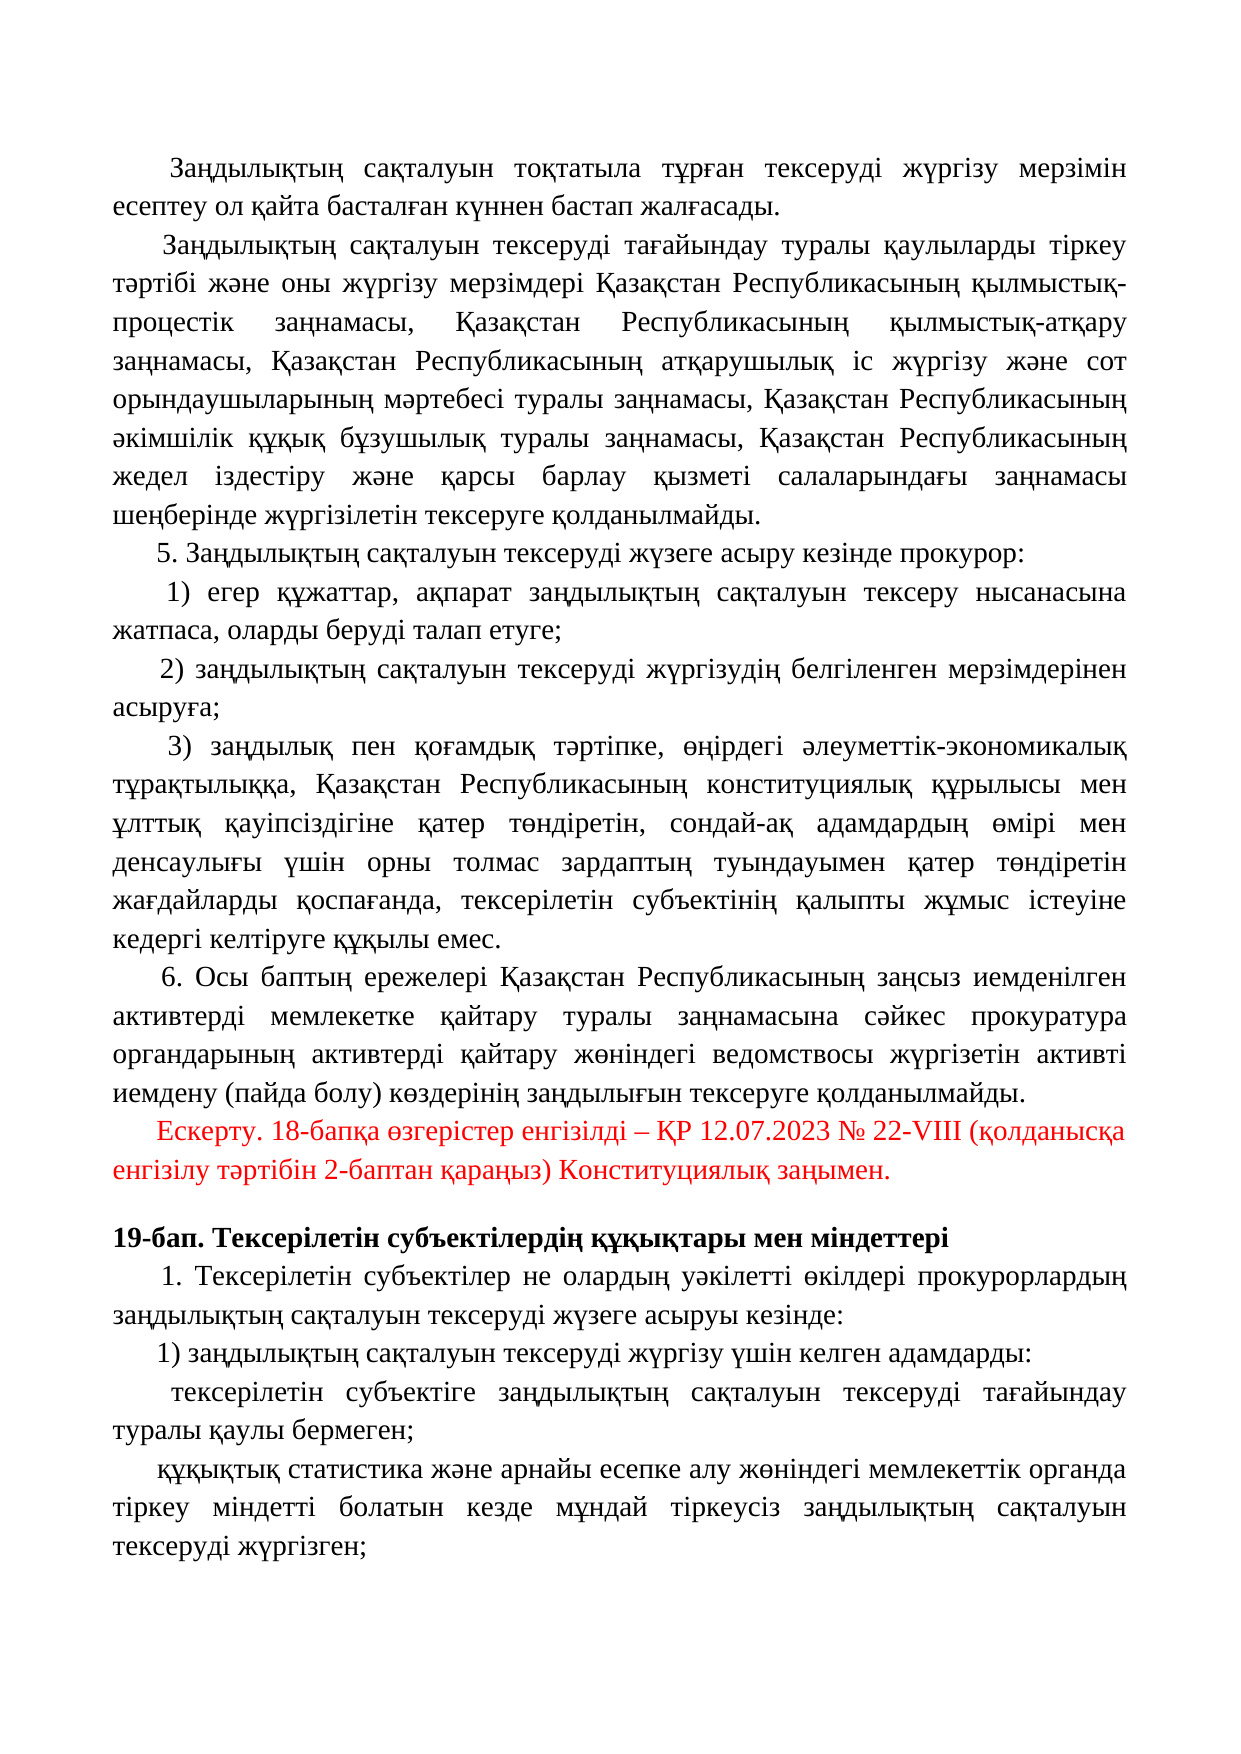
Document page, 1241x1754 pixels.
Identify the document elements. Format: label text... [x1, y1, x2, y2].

text Ескерту. 18-бапқа өзгерістер енгізілді – ҚР 12.07.2023 № 22-VIII (қолданысқа енгізілу тәртібін 2-баптан қараңыз) Конституциялық заңымен. [112, 1113, 1128, 1216]
text 19-бап. Тексерілетін субъектілердің құқықтары мен міндеттері [112, 1220, 1128, 1253]
text 6. Осы баптың ережелері Қазақстан Республикасының заңсыз иемденілген активтерді мемлекетке қайтару туралы заңнамасына сәйкес прокуратура органдарының активтерді қайтару жөніндегі ведомствосы жүргізетін активті иемдену (пайда болу) көздерінің заңдылығын тексеруге қолданылмайды. [112, 959, 1128, 1108]
text құқықтық статистика және арнайы есепке алу жөніндегі мемлекеттік органда тіркеу міндетті болатын кезде мұндай тіркеусіз заңдылықтың сақталуын тексеруді жүргізген; [112, 1451, 1128, 1562]
text тексерілетін субъектіге заңдылықтың сақталуын тексеруді тағайындау туралы қаулы бермеген; [112, 1374, 1128, 1446]
text 1) егер құжаттар, ақпарат заңдылықтың сақталуын тексеру нысанасына жатпаса, оларды беруді талап етуге; [112, 574, 1128, 646]
text 5. Заңдылықтың сақталуын тексеруді жүзеге асыру кезінде прокурор: [112, 535, 1128, 569]
text 1. Тексерілетін субъектілер не олардың уәкілетті өкілдері прокурорлардың заңдылықтың сақталуын тексеруді жүзеге асыруы кезінде: [112, 1258, 1128, 1330]
text 2) заңдылықтың сақталуын тексеруді жүргізудің белгіленген мерзімдерінен асыруға; [112, 651, 1128, 723]
text Заңдылықтың сақталуын тоқтатыла тұрған тексеруді жүргізу мерзімін есептеу ол қайта басталған күннен бастап жалғасады. [112, 150, 1128, 222]
text 3) заңдылық пен қоғамдық тәртіпке, өңірдегі әлеуметтік-экономикалық тұрақтылыққа, Қазақстан Республикасының конституциялық құрылысы мен ұлттық қауіпсіздігіне қатер төндіретін, сондай-ақ адамдардың өмірі мен денсаулығы үшін орны толмас зардаптың туындауымен қатер төндіретін жағдайларды қоспағанда, тексерілетін субъектінің қалыпты жұмыс істеуіне кедергі келтіруге құқылы емес. [112, 728, 1128, 954]
text Заңдылықтың сақталуын тексеруді тағайындау туралы қаулыларды тіркеу тәртібі және оны жүргізу мерзімдері Қазақстан Республикасының қылмыстық-процестік заңнамасы, Қазақстан Республикасының қылмыстық-атқару заңнамасы, Қазақстан Республикасының атқарушылық іс жүргізу және сот орындаушыларының мәртебесі туралы заңнамасы, Қазақстан Республикасының әкімшілік құқық бұзушылық туралы заңнамасы, Қазақстан Республикасының жедел іздестіру және қарсы барлау қызметі салаларындағы заңнамасы шеңберінде жүргізілетін тексеруге қолданылмайды. [112, 227, 1128, 530]
text 1) заңдылықтың сақталуын тексеруді жүргізу үшін келген адамдарды: [112, 1335, 1128, 1369]
